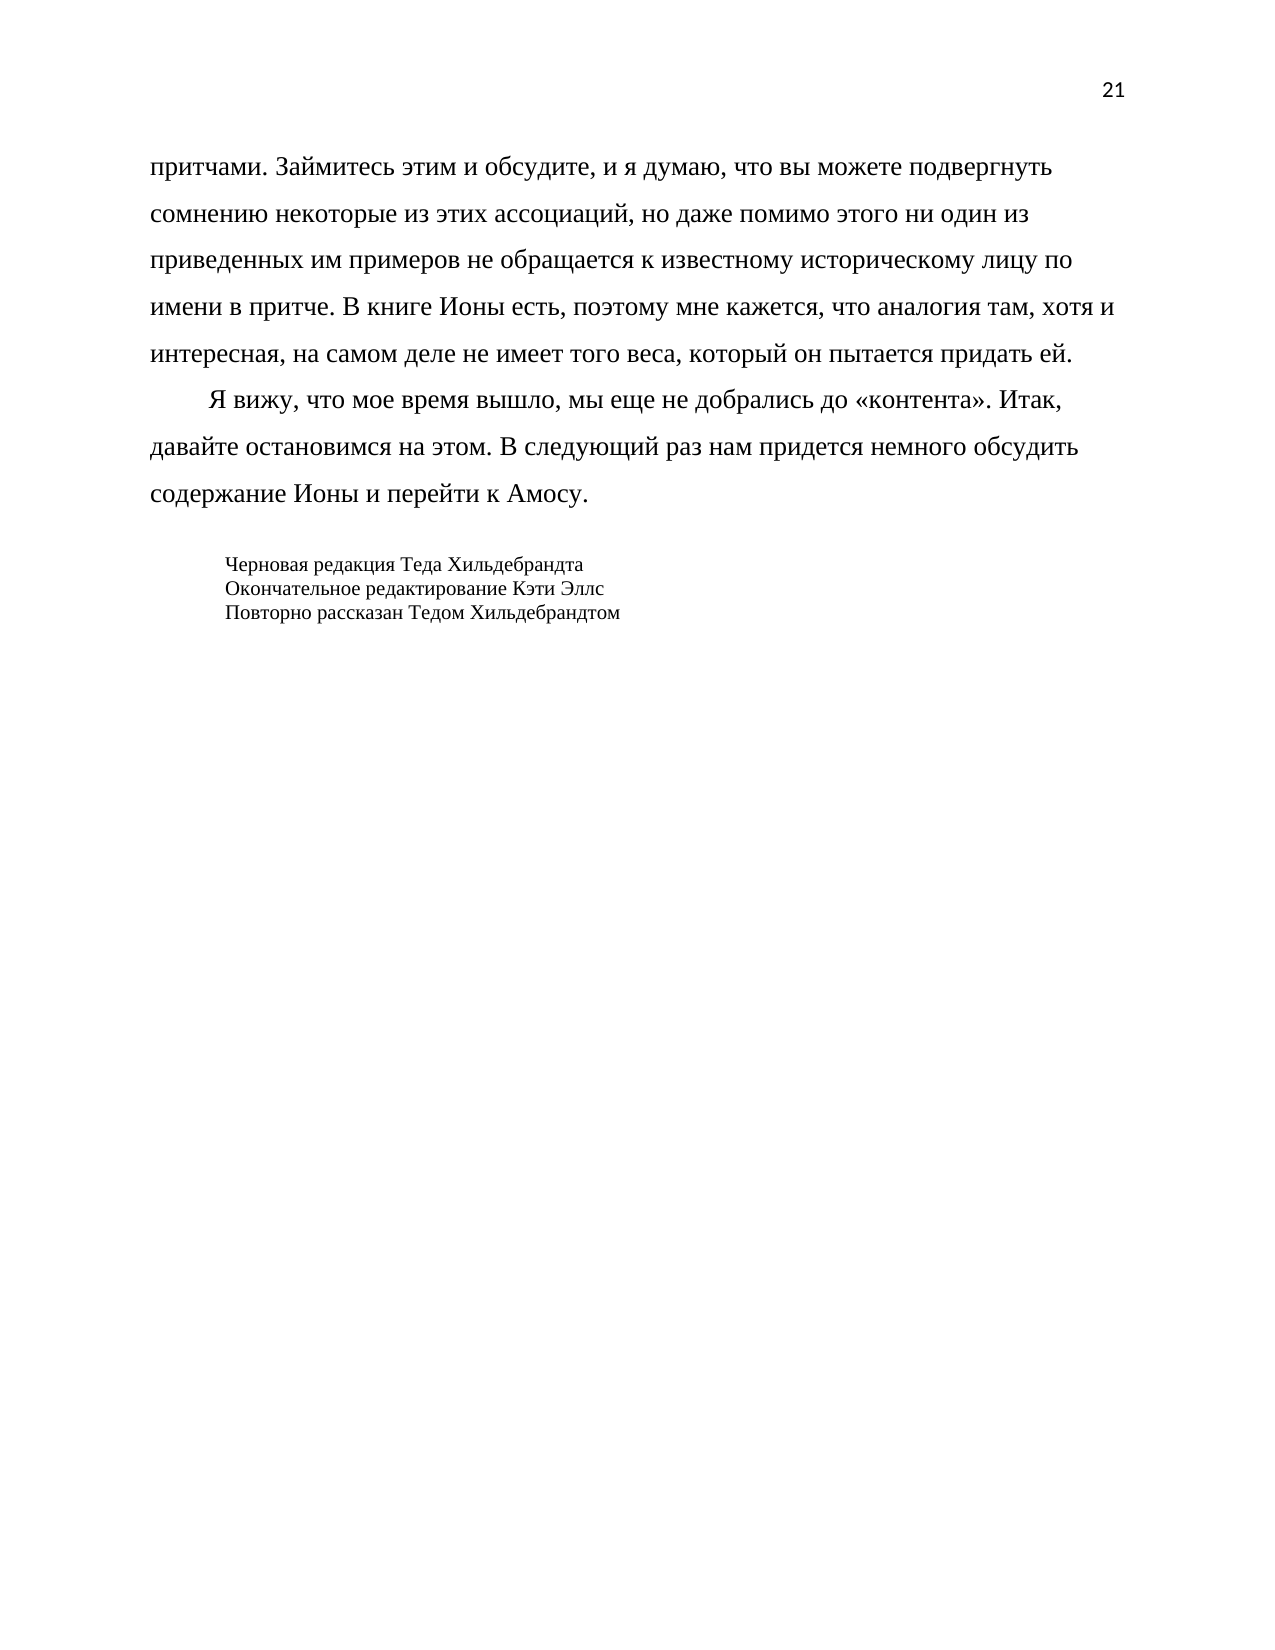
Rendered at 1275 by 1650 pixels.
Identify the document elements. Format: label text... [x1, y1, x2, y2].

text Черновая редакция Теда Хильдебрандта Окончательное редактирование Кэти Эллс Повторно рассказан Тедом Хильдебрандтом [150, 523, 1125, 624]
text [150, 150, 1125, 508]
